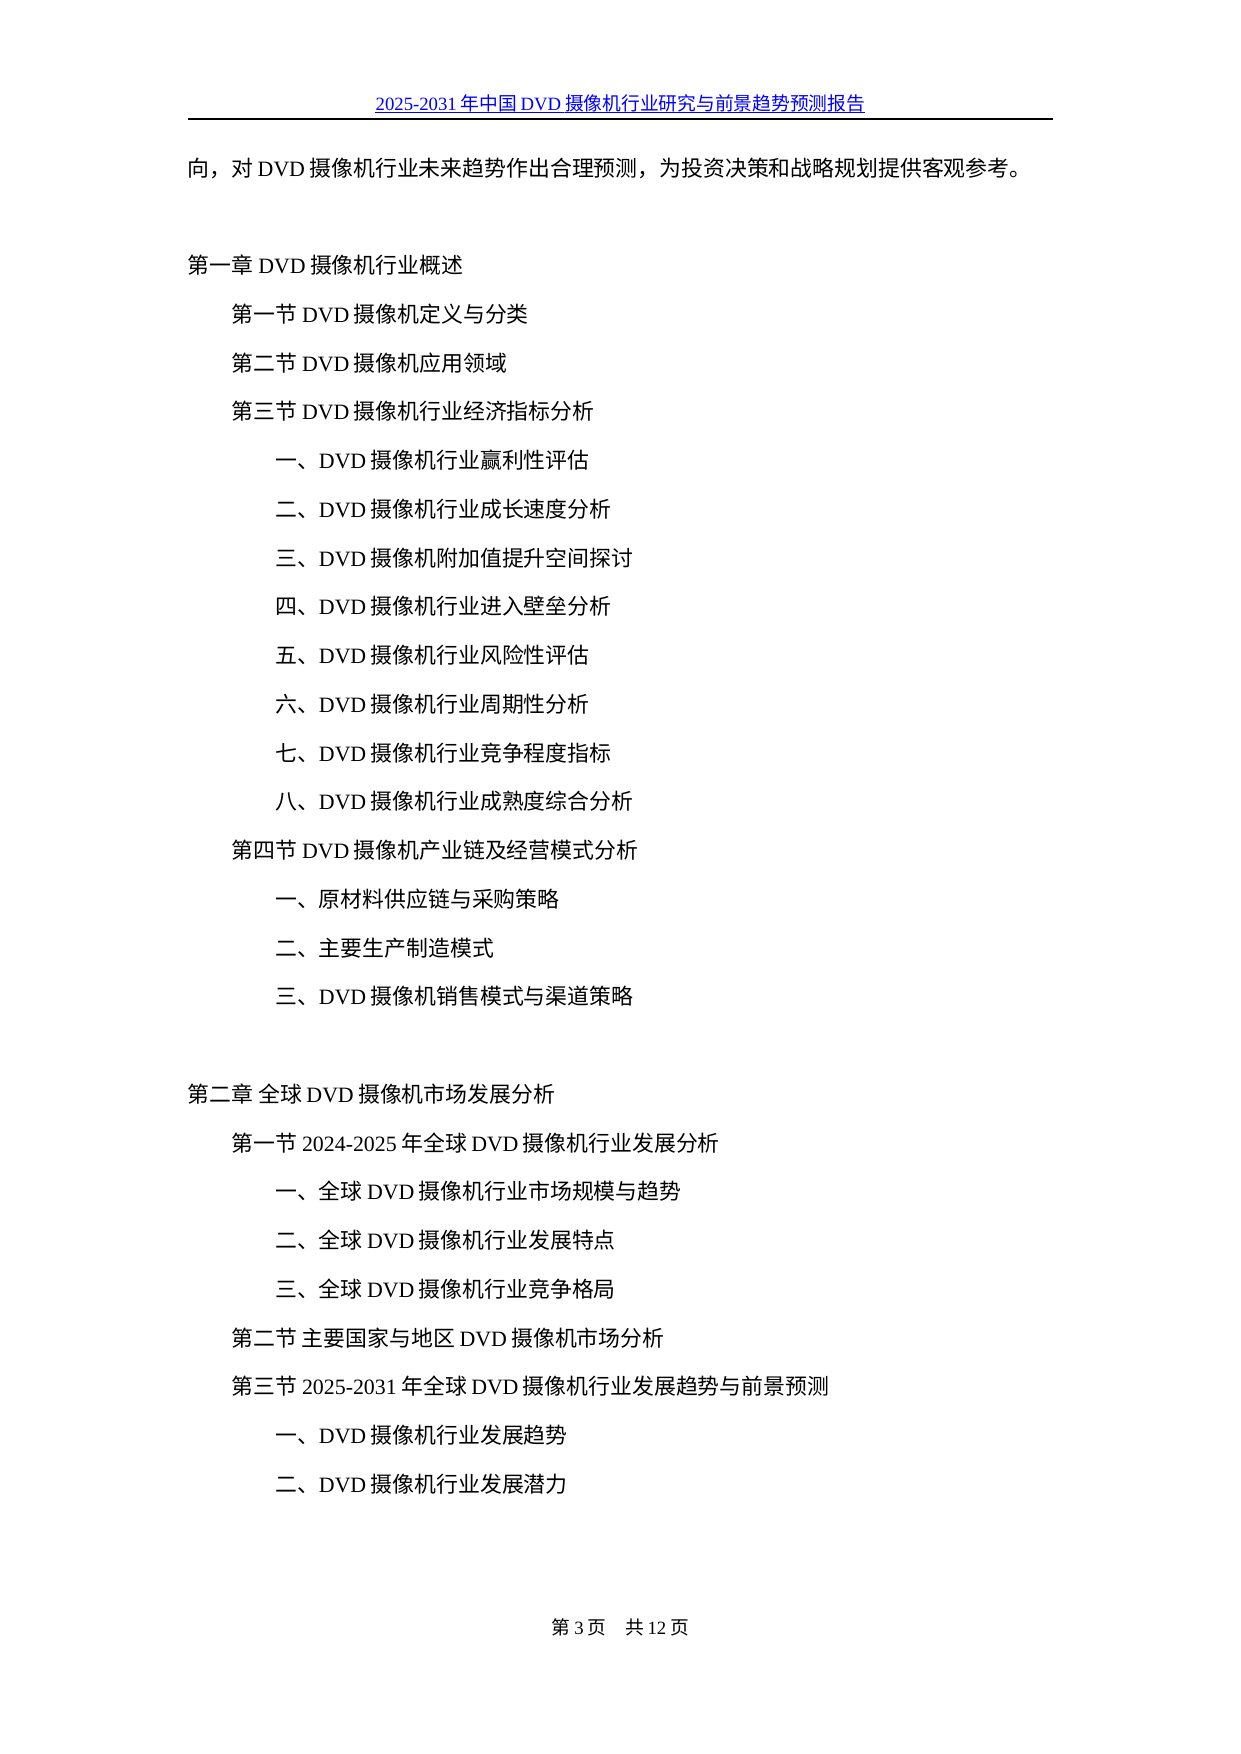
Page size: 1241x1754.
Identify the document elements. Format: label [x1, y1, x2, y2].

text [187, 150, 1053, 1499]
